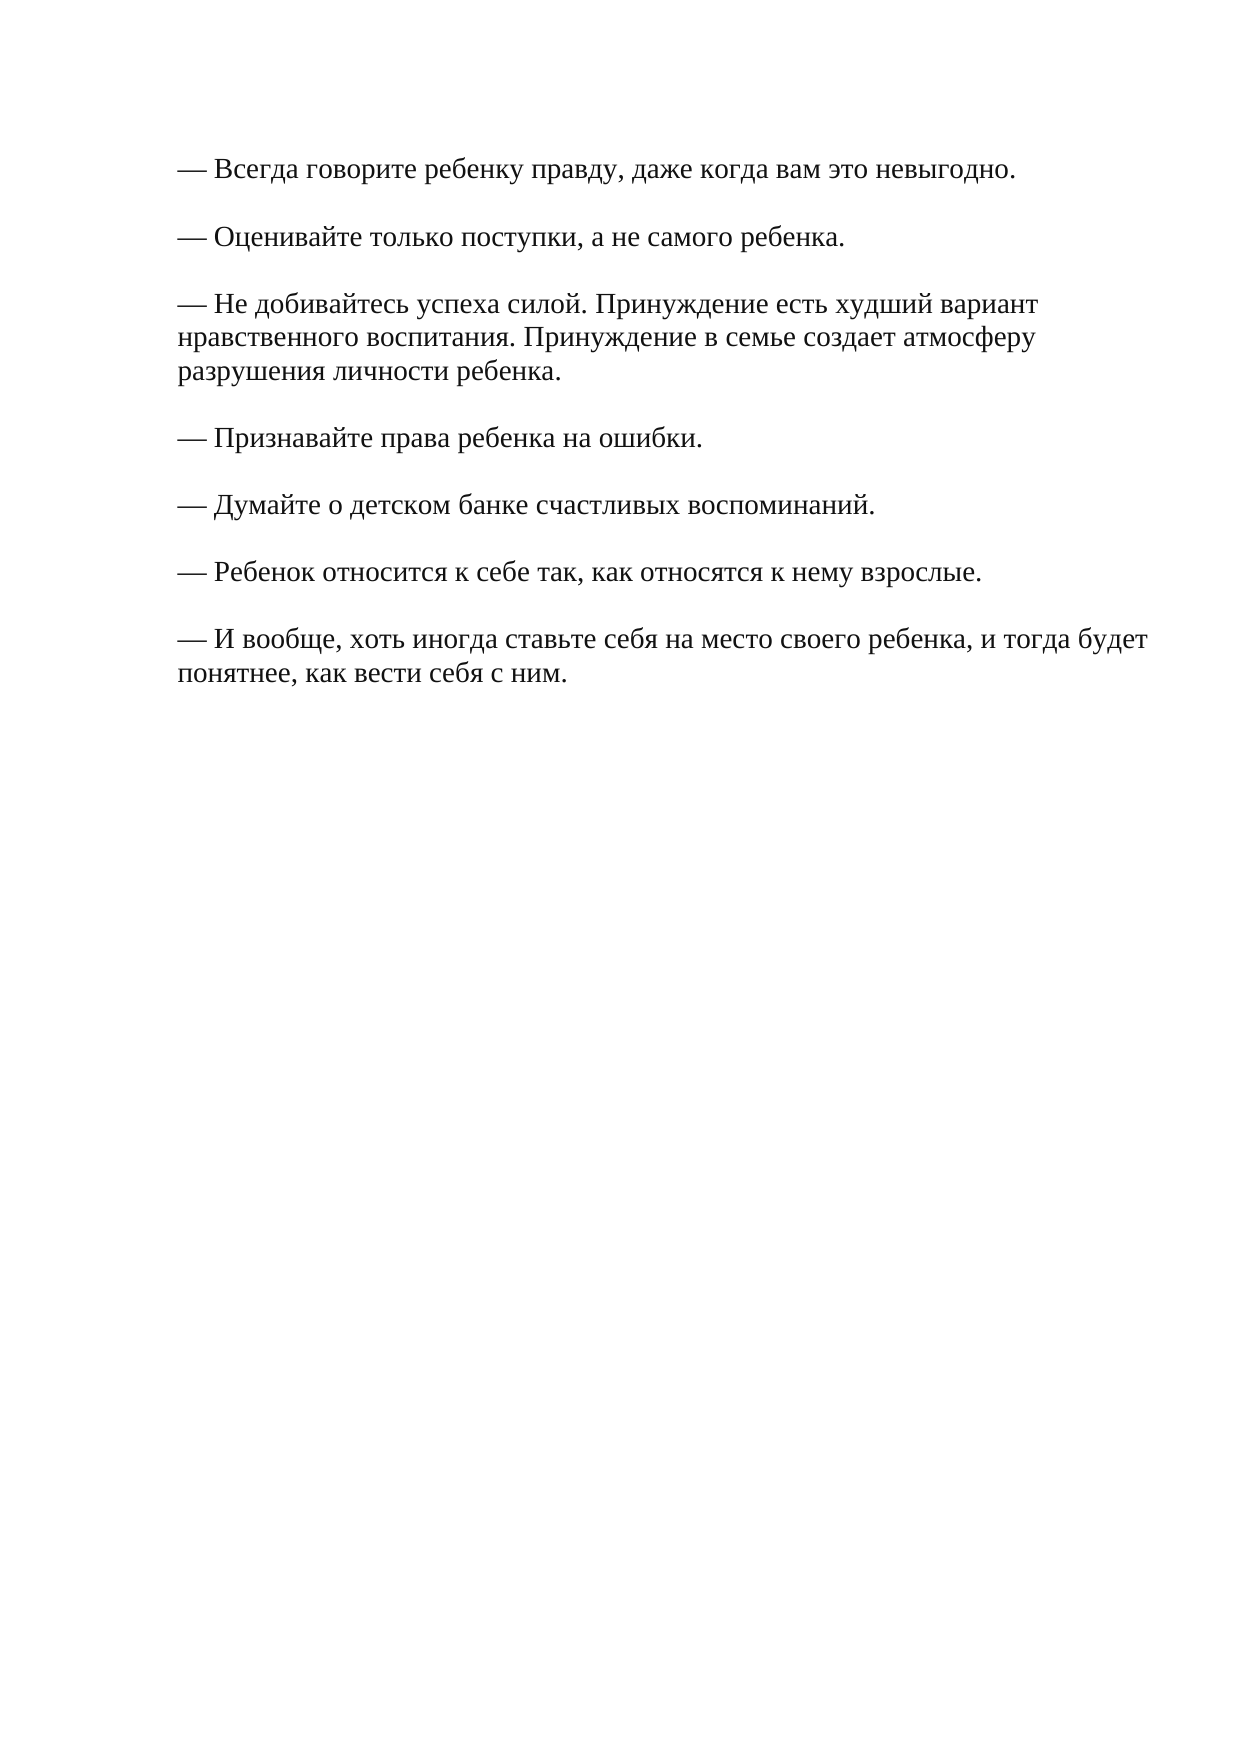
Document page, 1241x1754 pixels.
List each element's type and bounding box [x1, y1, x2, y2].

text [177, 118, 1152, 688]
